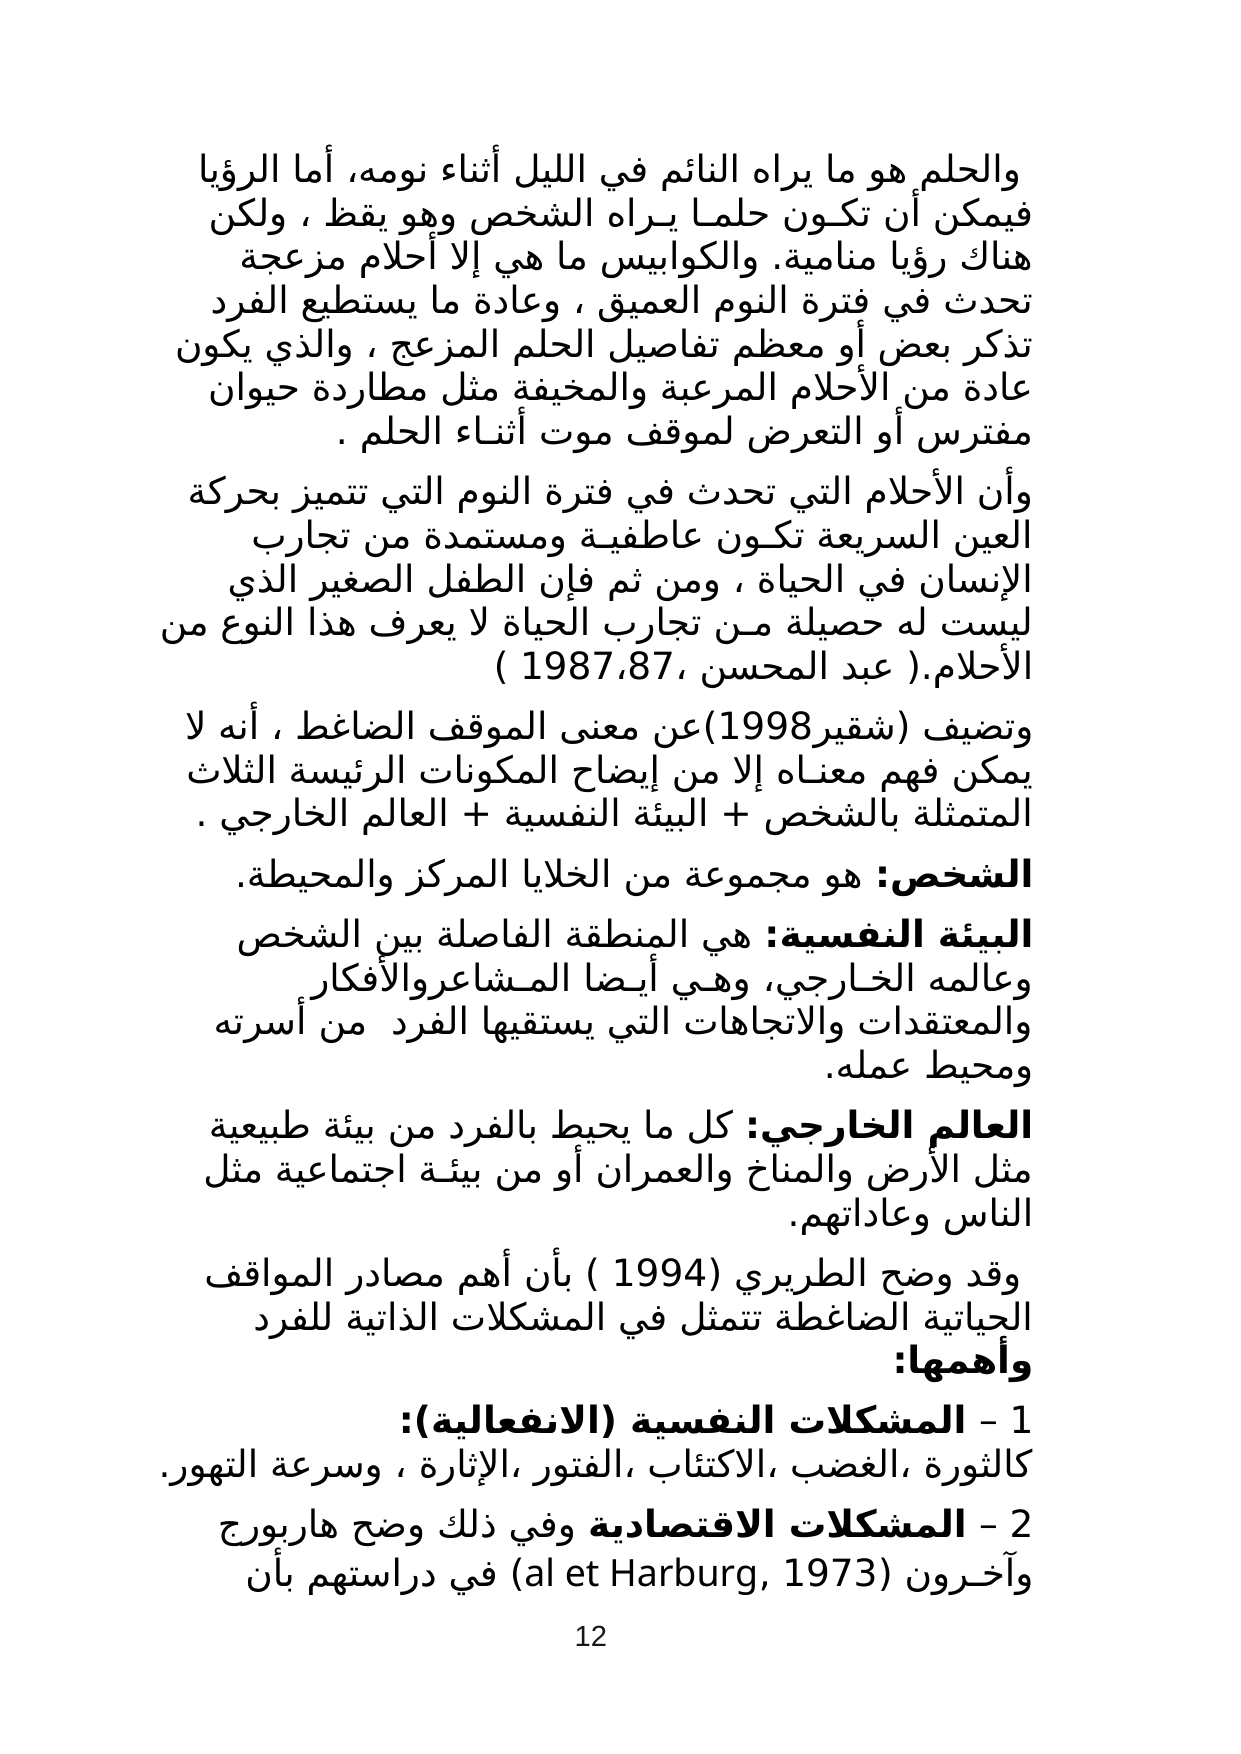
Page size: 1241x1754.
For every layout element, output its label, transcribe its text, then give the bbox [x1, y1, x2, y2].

text وتضيف (شقير1998)عن معنى الموقف الضاغط ، أنه لا يمكن فهم معنـاه إلا من إيضاح المكونات الرئيسة الثلاث المتمثلة بالشخص + البيئة النفسية + العالم الخارجي . [148, 705, 1033, 836]
text البيئة النفسية: هي المنطقة الفاصلة بين الشخص وعالمه الخـارجي، وهـي أيـضا المـشاعروالأفكار والمعتقدات والاتجاهات التي يستقيها الفرد من أسرته ومحيط عمله. [148, 913, 1033, 1087]
text وقد وضح الطريري (1994 ) بأن أهم مصادر المواقف الحياتية الضاغطة تتمثل في المشكلات الذاتية للفرد وأهمها: [148, 1252, 1033, 1382]
text وأن الأحلام التي تحدث في فترة النوم التي تتميز بحركة العين السريعة تكـون عاطفيـة ومستمدة من تجارب الإنسان في الحياة ، ومن ثم فإن الطفل الصغير الذي ليست له حصيلة مـن تجارب الحياة لا يعرف هذا النوع من الأحلام.( عبد المحسن ،1987،87 ) [148, 470, 1033, 688]
text والحلم هو ما يراه النائم في الليل أثناء نومه، أما الرؤيا فيمكن أن تكـون حلمـا يـراه الشخص وهو يقظ ، ولكن هناك رؤيا منامية. والكوابيس ما هي إلا أحلام مزعجة تحدث في فترة النوم العميق ، وعادة ما يستطيع الفرد تذكر بعض أو معظم تفاصيل الحلم المزعج ، والذي يكون عادة من الأحلام المرعبة والمخيفة مثل مطاردة حيوان مفترس أو التعرض لموقف موت أثنـاء الحلم . [148, 148, 1033, 453]
text العالم الخارجي: كل ما يحيط بالفرد من بيئة طبيعية مثل الأرض والمناخ والعمران أو من بيئـة اجتماعية مثل الناس وعاداتهم. [148, 1104, 1033, 1235]
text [148, 1503, 1033, 1598]
text الشخص: هو مجموعة من الخلايا المركز والمحيطة. [148, 852, 1033, 896]
text 1 – المشكلات النفسية (الانفعالية): كالثورة ،الغضب ،الاكتئاب ،الفتور ،الإثارة ، وسرعة التهور. [148, 1399, 1033, 1486]
